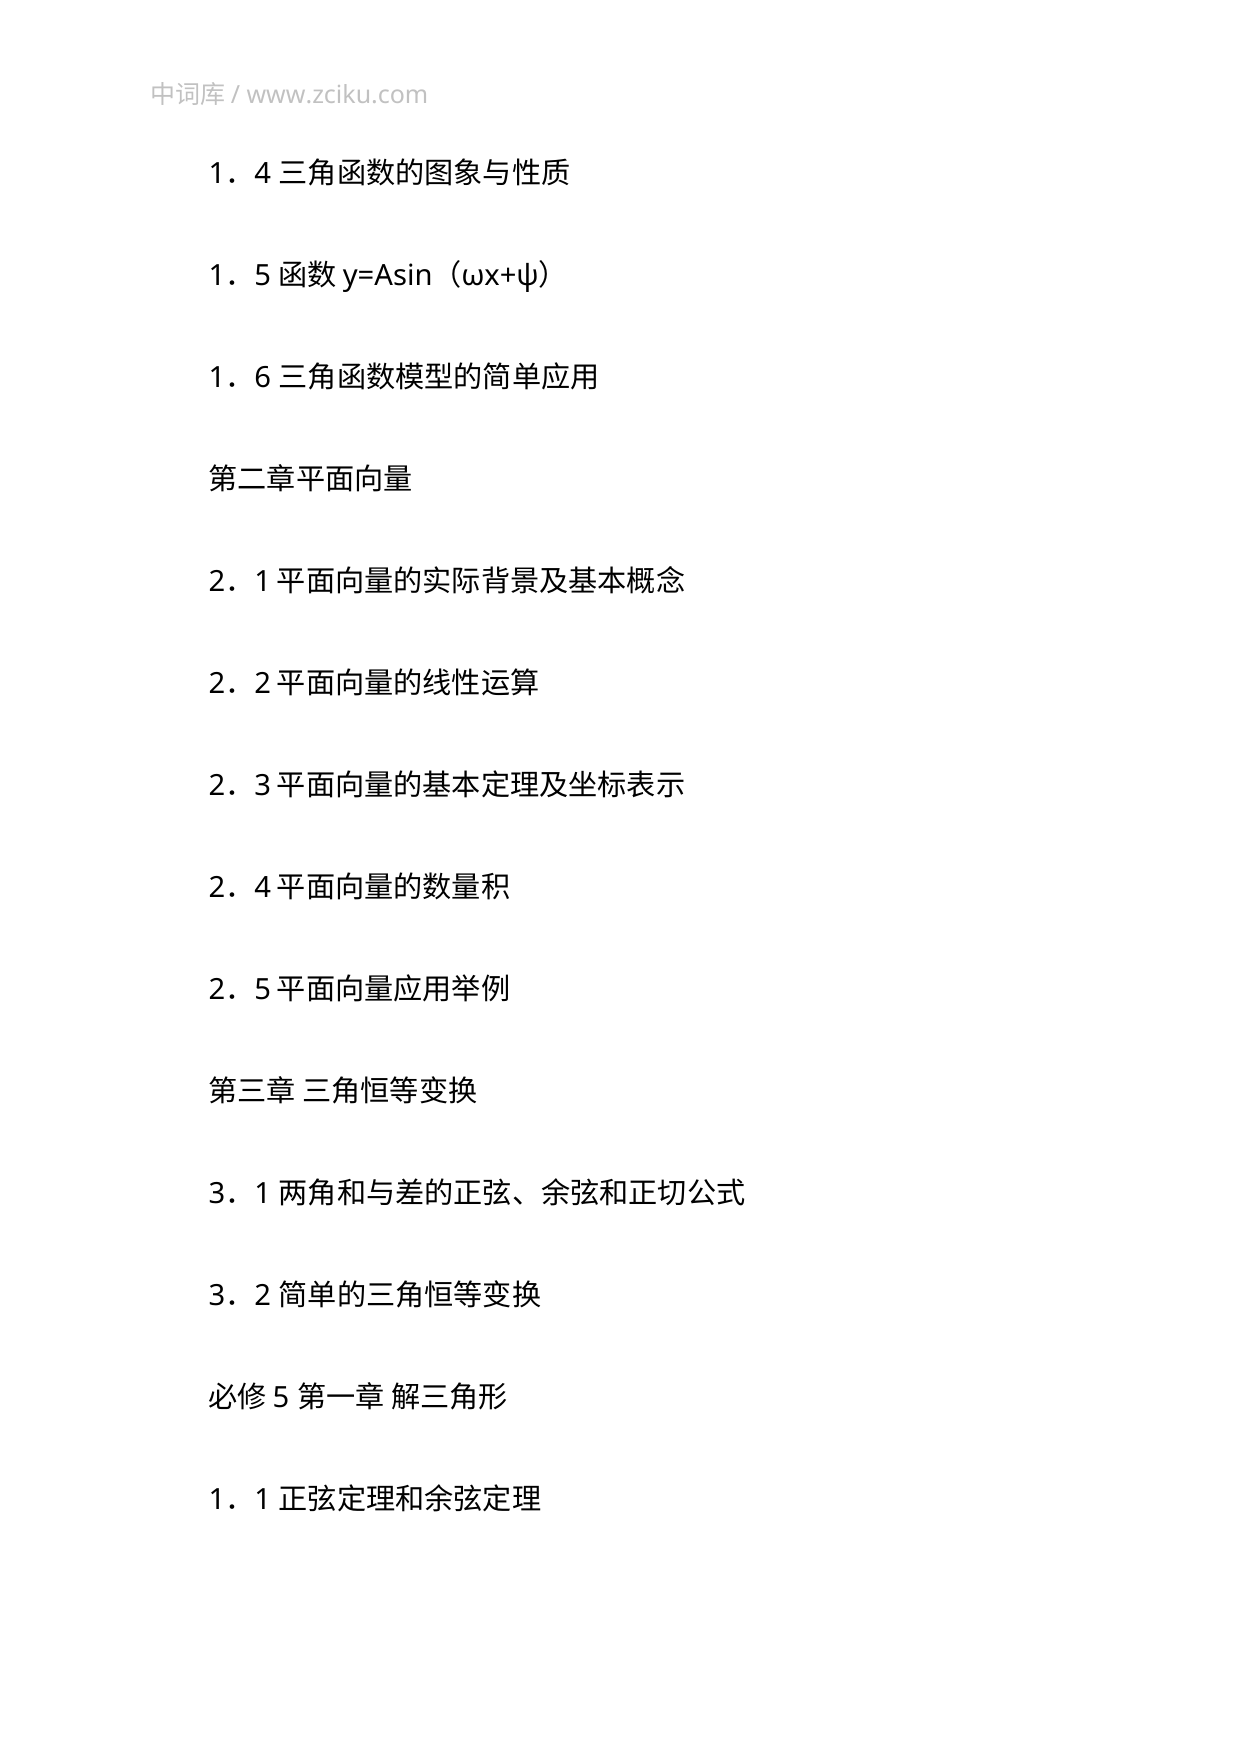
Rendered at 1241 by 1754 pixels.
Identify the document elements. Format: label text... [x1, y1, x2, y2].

text 2．5平面向量应用举例 [150, 966, 1090, 1008]
text 1．6 三角函数模型的简单应用 [150, 354, 1090, 396]
text 2．3平面向量的基本定理及坐标表示 [150, 762, 1090, 804]
text 必修5 第一章 解三角形 [150, 1373, 1090, 1416]
text 3．2 简单的三角恒等变换 [150, 1271, 1090, 1314]
text 1．4 三角函数的图象与性质 [150, 150, 1090, 192]
text 2．4平面向量的数量积 [150, 864, 1090, 906]
text 第三章 三角恒等变换 [150, 1068, 1090, 1110]
text 1．5 函数y=Asin（ωx+ψ） [150, 252, 1090, 294]
text 1．1 正弦定理和余弦定理 [150, 1475, 1090, 1518]
text 第二章平面向量 [150, 456, 1090, 498]
text 3．1 两角和与差的正弦、余弦和正切公式 [150, 1169, 1090, 1212]
text 2．2平面向量的线性运算 [150, 660, 1090, 702]
text 2．1平面向量的实际背景及基本概念 [150, 558, 1090, 600]
